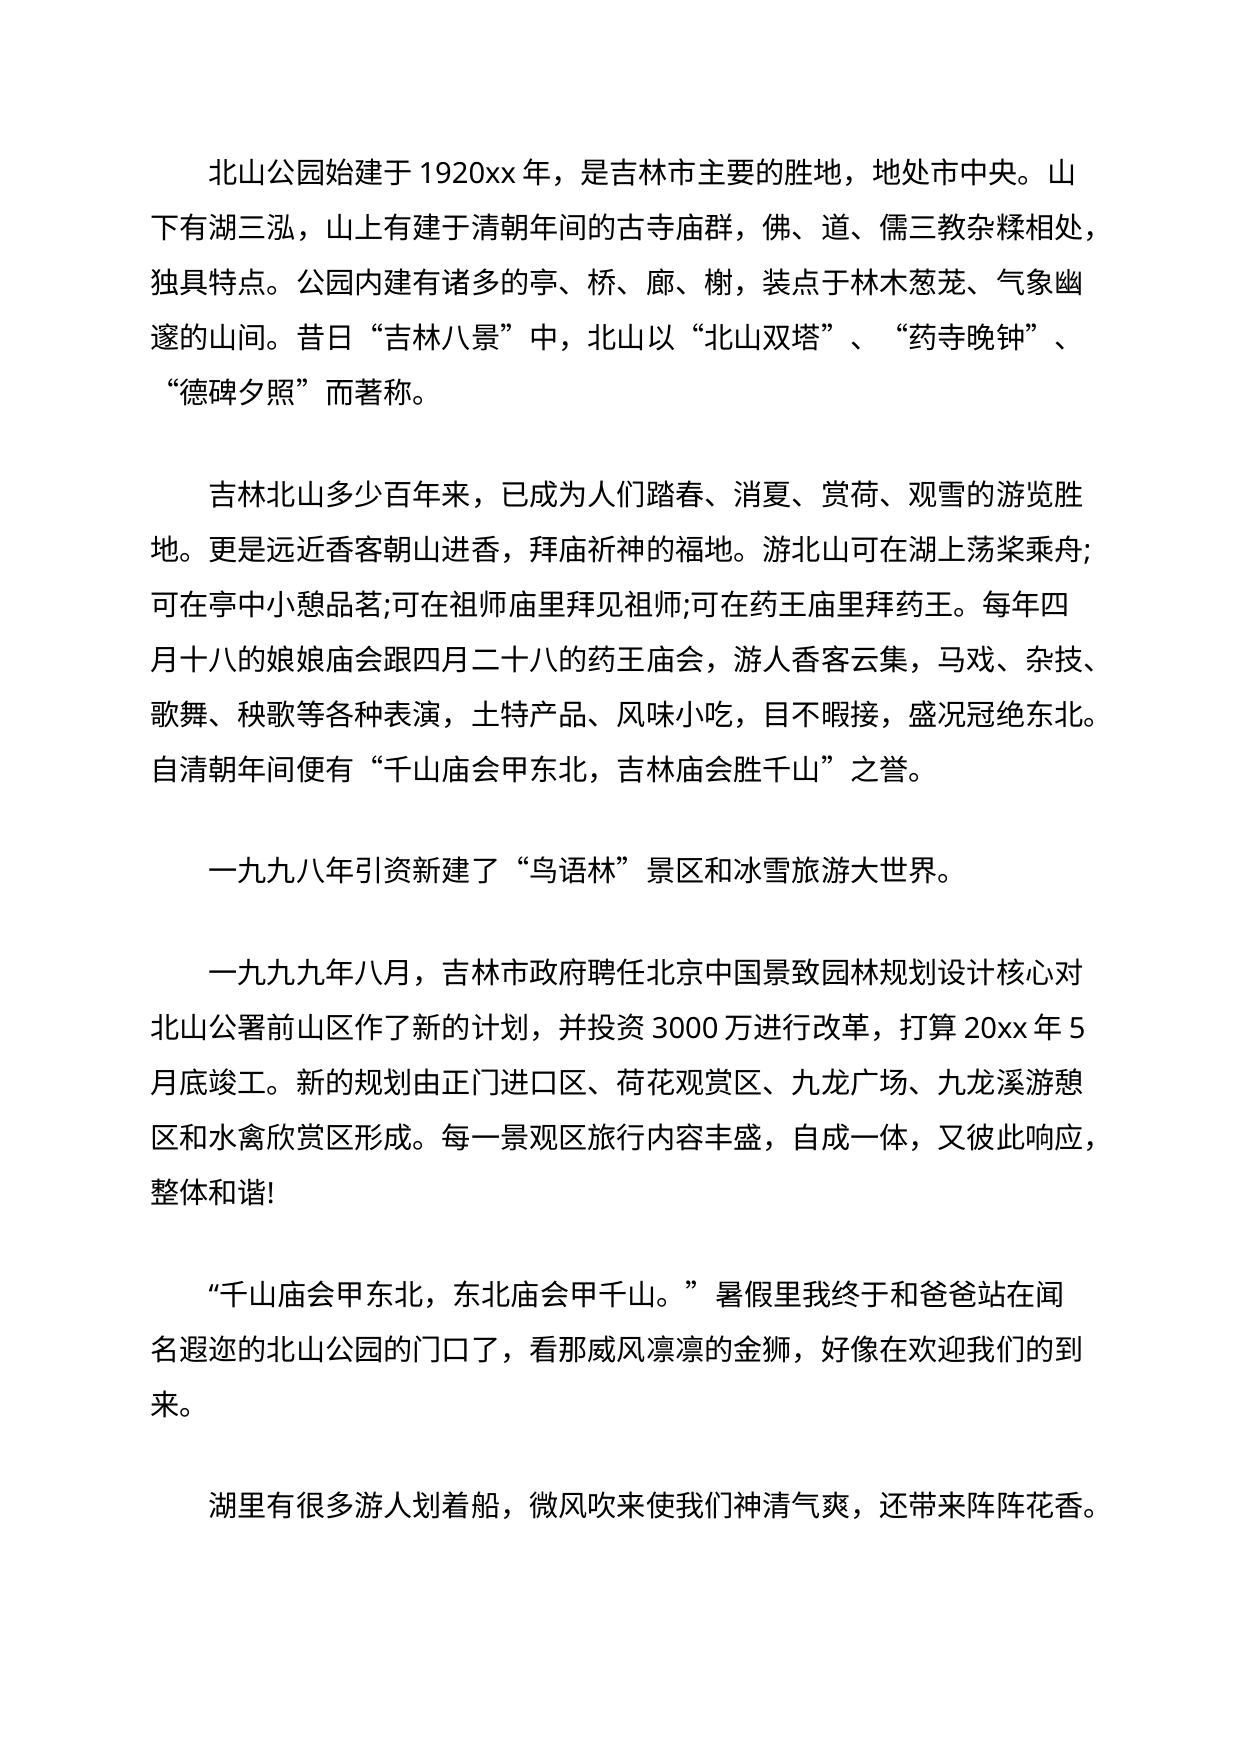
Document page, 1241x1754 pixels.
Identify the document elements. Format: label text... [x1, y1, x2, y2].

text 一九九八年引资新建了“鸟语林”景区和冰雪旅游大世界。 [150, 848, 1090, 890]
text 吉林北山多少百年来，已成为人们踏春、消夏、赏荷、观雪的游览胜地。更是远近香客朝山进香，拜庙祈神的福地。游北山可在湖上荡桨乘舟;可在亭中小憩品茗;可在祖师庙里拜见祖师;可在药王庙里拜药王。每年四月十八的娘娘庙会跟四月二十八的药王庙会，游人香客云集，马戏、杂技、歌舞、秧歌等各种表演，土特产品、风味小吃，目不暇接，盛况冠绝东北。自清朝年间便有“千山庙会甲东北，吉林庙会胜千山”之誉。 [150, 471, 1090, 788]
text “千山庙会甲东北，东北庙会甲千山。”暑假里我终于和爸爸站在闻名遐迩的北山公园的门口了，看那威风凛凛的金狮，好像在欢迎我们的到来。 [150, 1271, 1090, 1423]
text 北山公园始建于1920xx年，是吉林市主要的胜地，地处市中央。山下有湖三泓，山上有建于清朝年间的古寺庙群，佛、道、儒三教杂糅相处，独具特点。公园内建有诸多的亭、桥、廊、榭，装点于林木葱茏、气象幽邃的山间。昔日“吉林八景”中，北山以“北山双塔”、“药寺晚钟”、“德碑夕照”而著称。 [150, 150, 1090, 412]
text 湖里有很多游人划着船，微风吹来使我们神清气爽，还带来阵阵花香。 [150, 1483, 1090, 1525]
text 一九九九年八月，吉林市政府聘任北京中国景致园林规划设计核心对北山公署前山区作了新的计划，并投资3000万进行改革，打算20xx年5月底竣工。新的规划由正门进口区、荷花观赏区、九龙广场、九龙溪游憩区和水禽欣赏区形成。每一景观区旅行内容丰盛，自成一体，又彼此响应，整体和谐! [150, 950, 1090, 1212]
